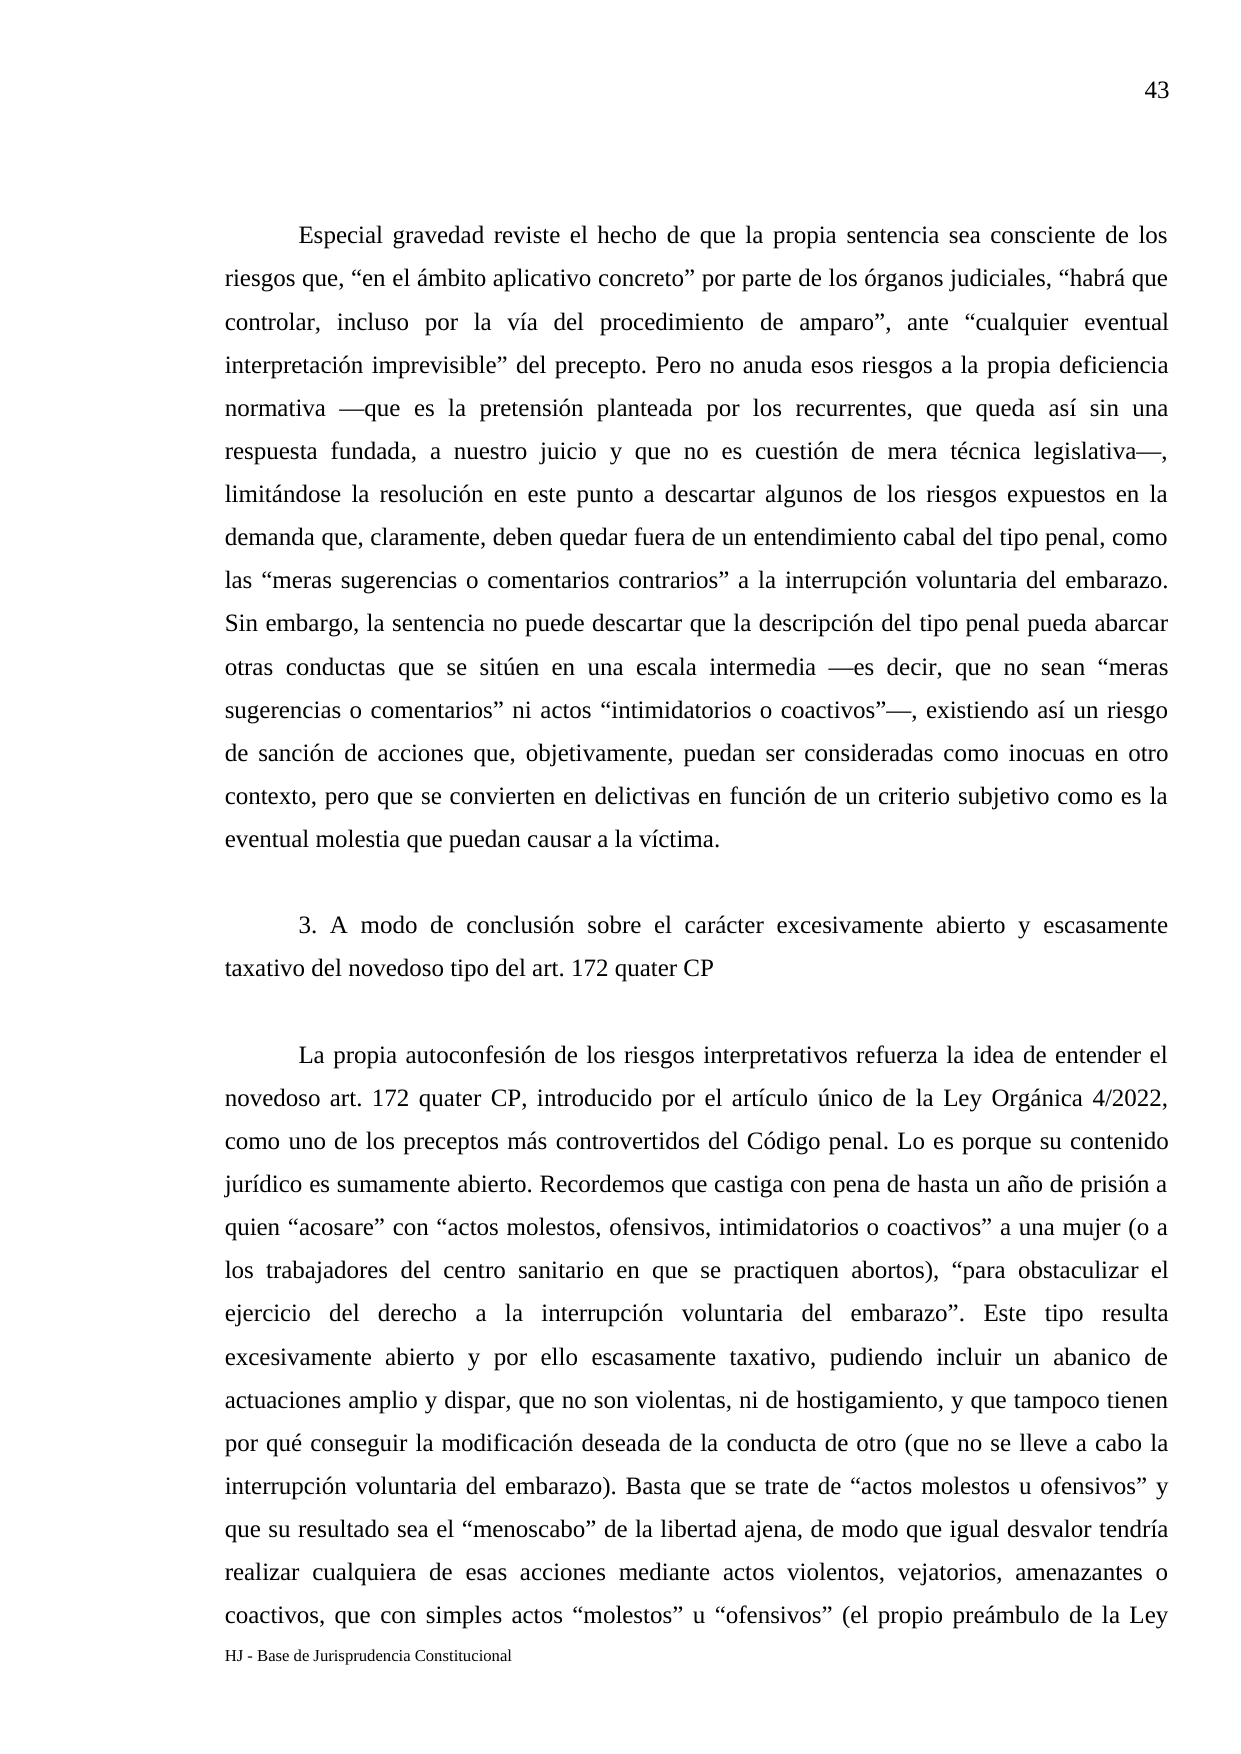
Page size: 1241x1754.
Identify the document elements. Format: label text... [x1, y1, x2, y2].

text 3. A modo de conclusión sobre el carácter excesivamente abierto y escasamente taxativo del novedoso tipo del art. 172 quater CP [224, 910, 1169, 982]
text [224, 1040, 1169, 1629]
text Especial gravedad reviste el hecho de que la propia sentencia sea consciente de los riesgos que, “en el ámbito aplicativo concreto” por parte de los órganos judiciales, “habrá que controlar, incluso por la vía del procedimiento de amparo”, ante “cualquier eventual interpretación imprevisible” del precepto. Pero no anuda esos riesgos a la propia deficiencia normativa —que es la pretensión planteada por los recurrentes, que queda así sin una respuesta fundada, a nuestro juicio y que no es cuestión de mera técnica legislativa—, limitándose la resolución en este punto a descartar algunos de los riesgos expuestos en la demanda que, claramente, deben quedar fuera de un entendimiento cabal del tipo penal, como las “meras sugerencias o comentarios contrarios” a la interrupción voluntaria del embarazo. Sin embargo, la sentencia no puede descartar que la descripción del tipo penal pueda abarcar otras conductas que se sitúen en una escala intermedia —es decir, que no sean “meras sugerencias o comentarios” ni actos “intimidatorios o coactivos”—, existiendo así un riesgo de sanción de acciones que, objetivamente, puedan ser consideradas como inocuas en otro contexto, pero que se convierten en delictivas en función de un criterio subjetivo como es la eventual molestia que puedan causar a la víctima. [224, 220, 1169, 853]
